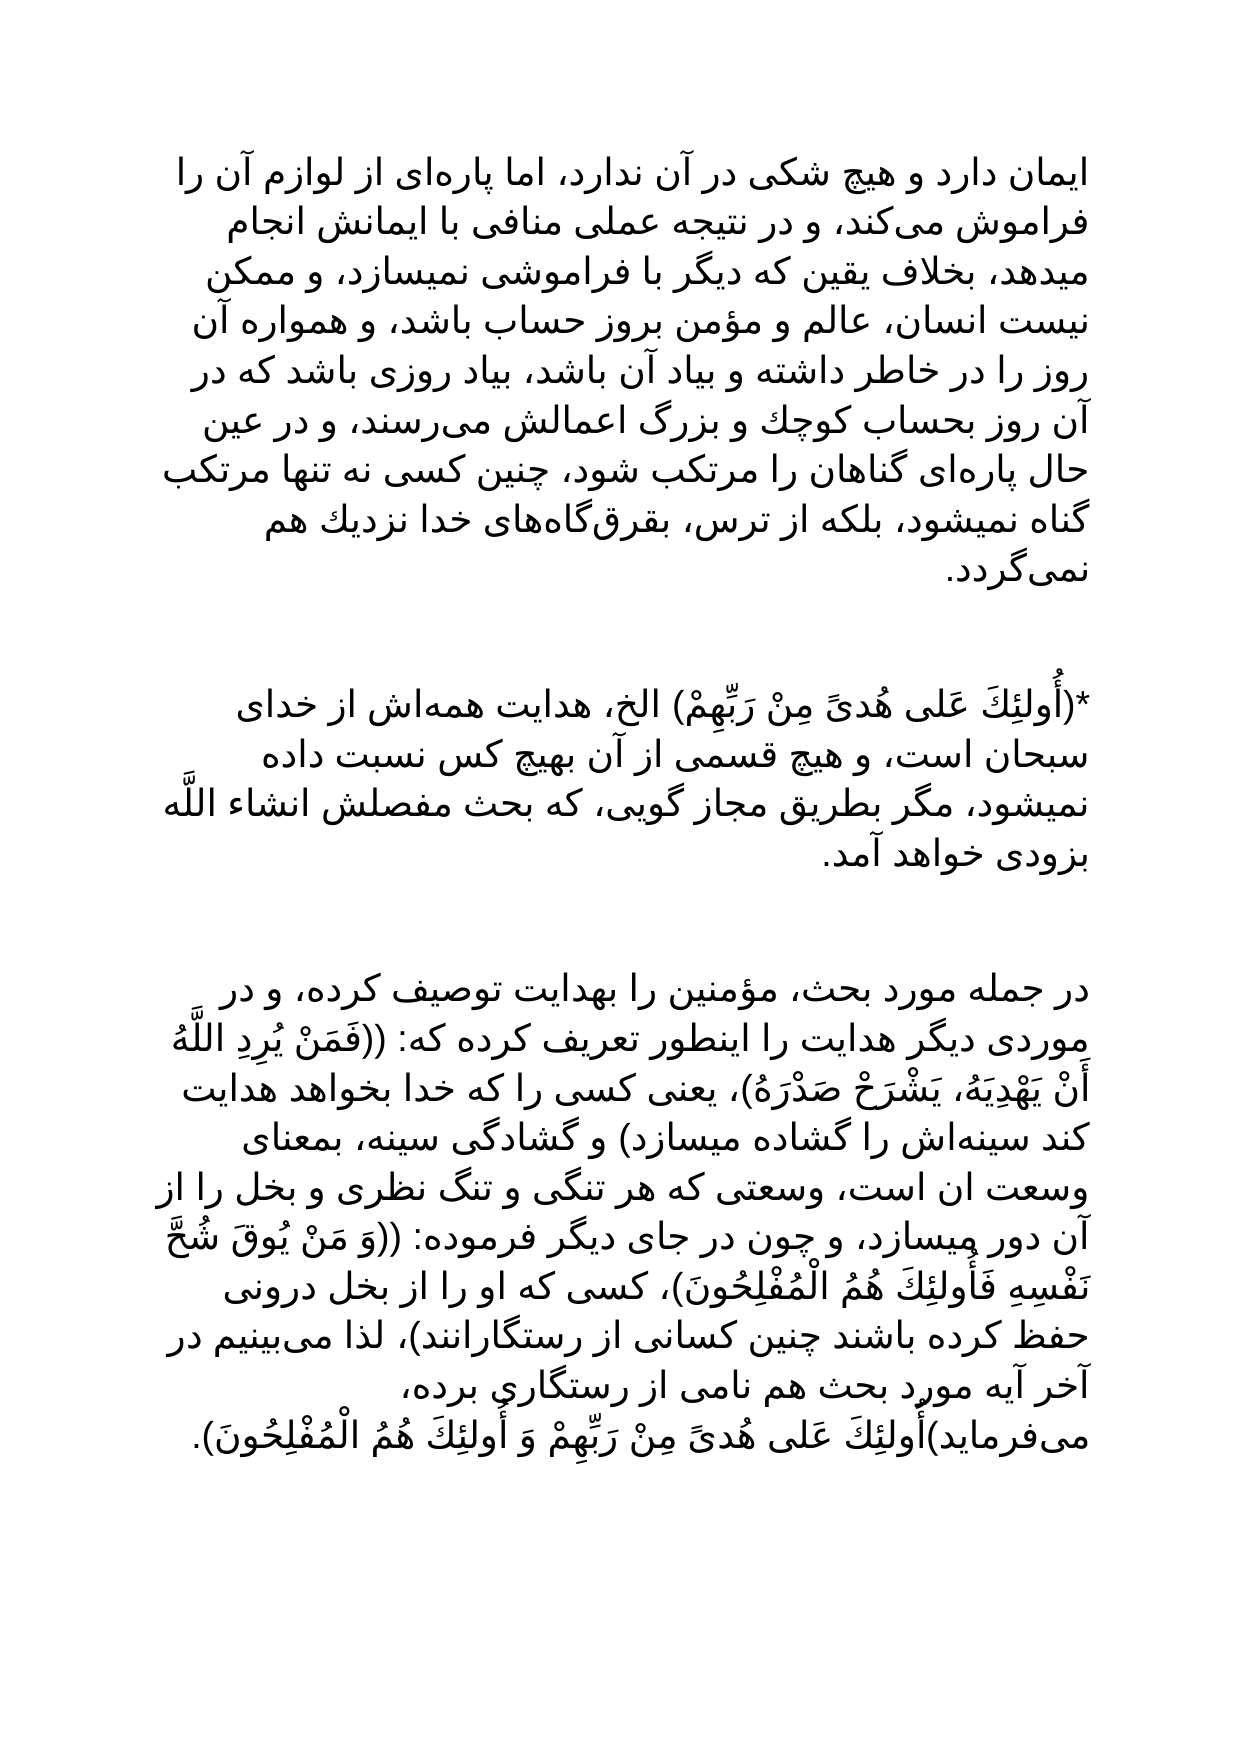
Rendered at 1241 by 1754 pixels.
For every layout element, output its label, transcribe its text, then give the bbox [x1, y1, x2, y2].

text در جمله مورد بحث، مؤمنين را بهدايت توصيف كرده، و در موردى ديگر هدايت را اينطور تعريف كرده كه: ((فَمَنْ يُرِدِ اللَّهُ أَنْ يَهْدِيَهُ، يَشْرَحْ صَدْرَهُ‌)، يعنى كسى را كه خدا بخواهد هدايت كند سينه‌اش را گشاده ميسازد) و گشادگى سينه، بمعناى وسعت ان است، وسعتى كه هر تنگى و تنگ نظرى و بخل را از آن دور ميسازد، و چون در جاى ديگر فرموده: ((وَ مَنْ يُوقَ شُحَّ نَفْسِهِ فَأُولئِكَ هُمُ الْمُفْلِحُونَ‌)، كسى كه او را از بخل درونى حفظ كرده باشند چنين كسانى از رستگارانند)، لذا مى‌بينيم در آخر آيه مورد بحث هم نامى از رستگارى برده، مى‌فرمايد)أُولئِكَ عَلى‌ هُدىً مِنْ رَبِّهِمْ وَ أُولئِكَ هُمُ الْمُفْلِحُونَ). [150, 967, 1090, 1456]
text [150, 150, 1090, 590]
text *(أُولئِكَ عَلى‌ هُدىً مِنْ رَبِّهِمْ) الخ، هدايت همه‌اش از خداى سبحان است، و هيچ قسمى از آن بهيچ كس نسبت داده نميشود، مگر بطريق مجاز گويى، كه بحث مفصلش انشاء اللَّه بزودى خواهد آمد. [150, 682, 1090, 874]
